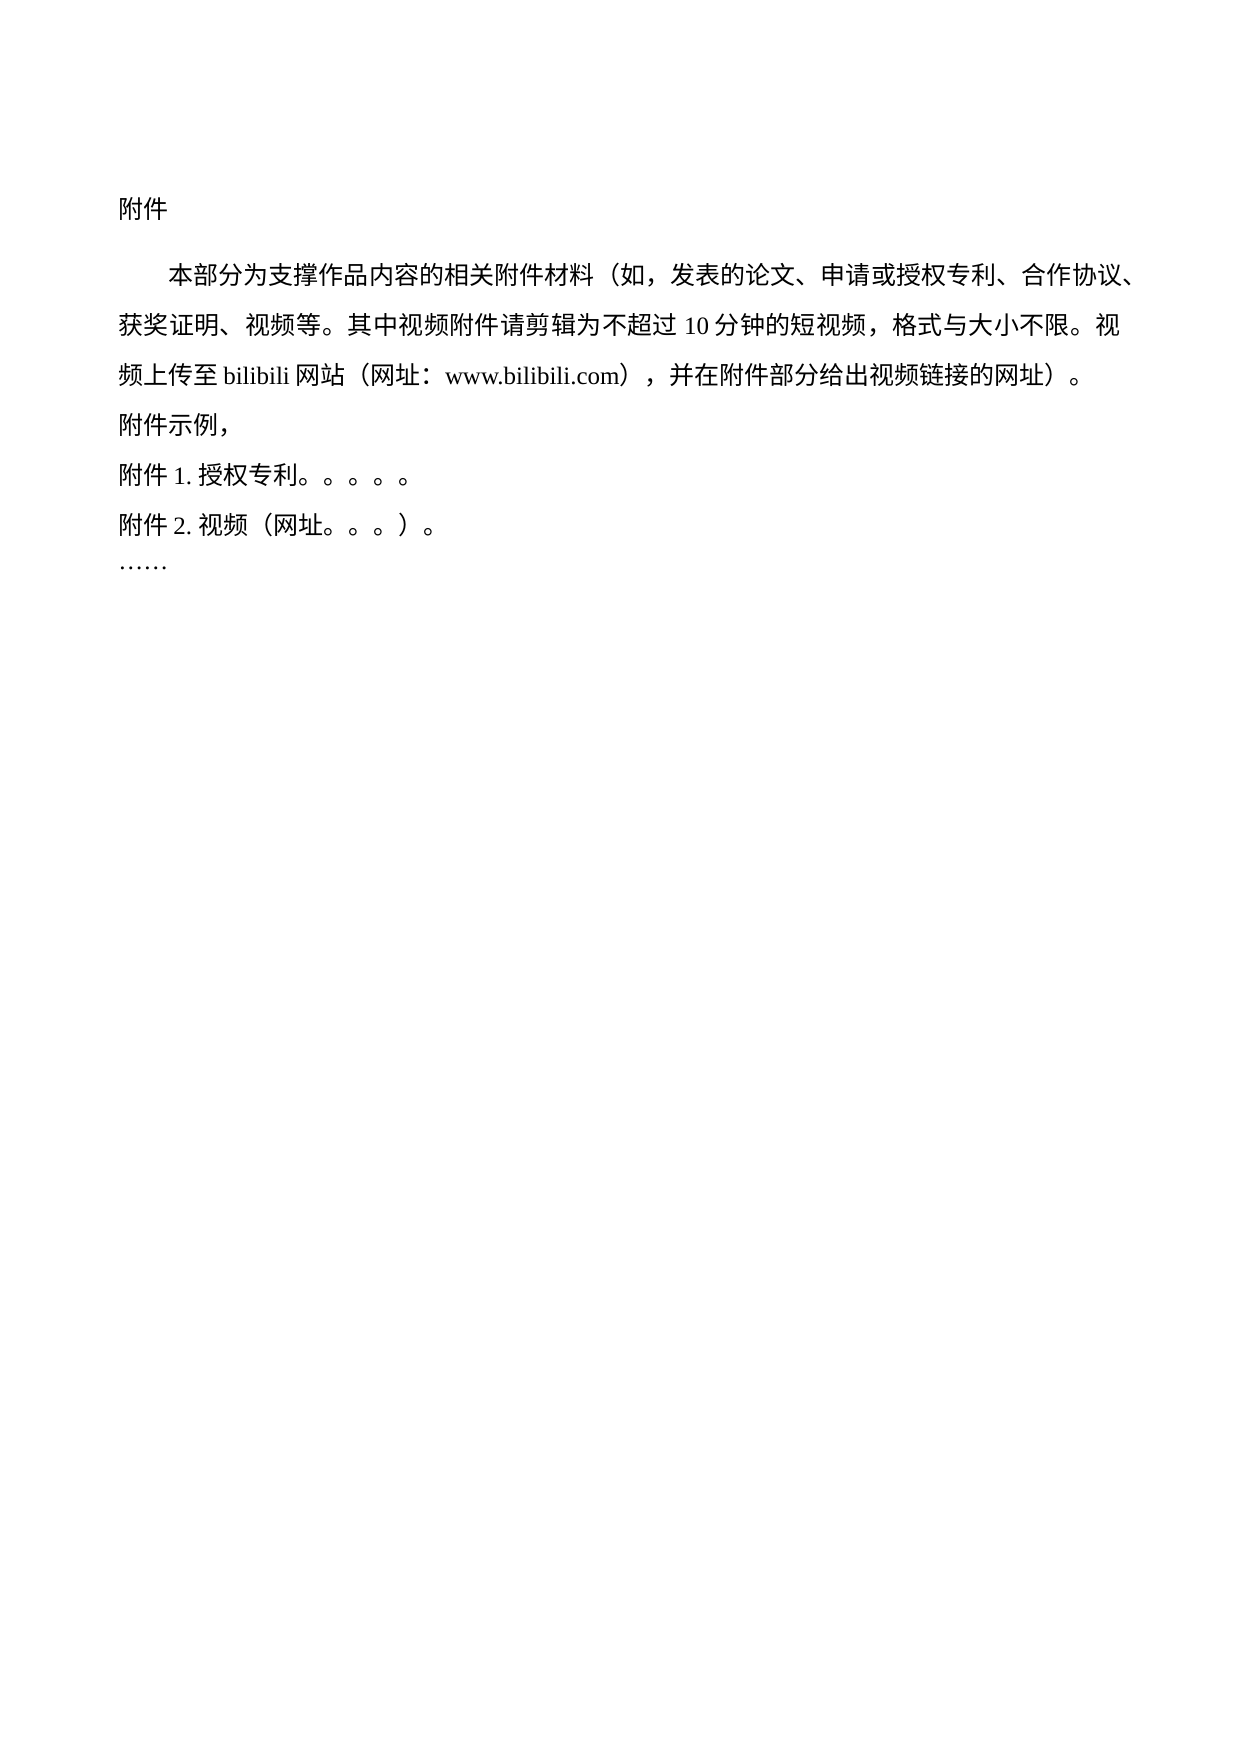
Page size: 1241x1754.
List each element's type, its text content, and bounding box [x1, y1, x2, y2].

text 附件示例， [118, 394, 1122, 444]
text 附件2. 视频（网址。。。）。 [118, 494, 1122, 544]
text 本部分为支撑作品内容的相关附件材料（如，发表的论文、申请或授权专利、合作协议、获奖证明、视频等。其中视频附件请剪辑为不超过10分钟的短视频，格式与大小不限。视频上传至bilibili网站（网址：www.bilibili.com），并在附件部分给出视频链接的网址）。 [118, 244, 1122, 394]
text 附件1. 授权专利。。。。。 [118, 444, 1122, 494]
text 附件 [118, 178, 1122, 228]
text …… [118, 544, 1122, 577]
